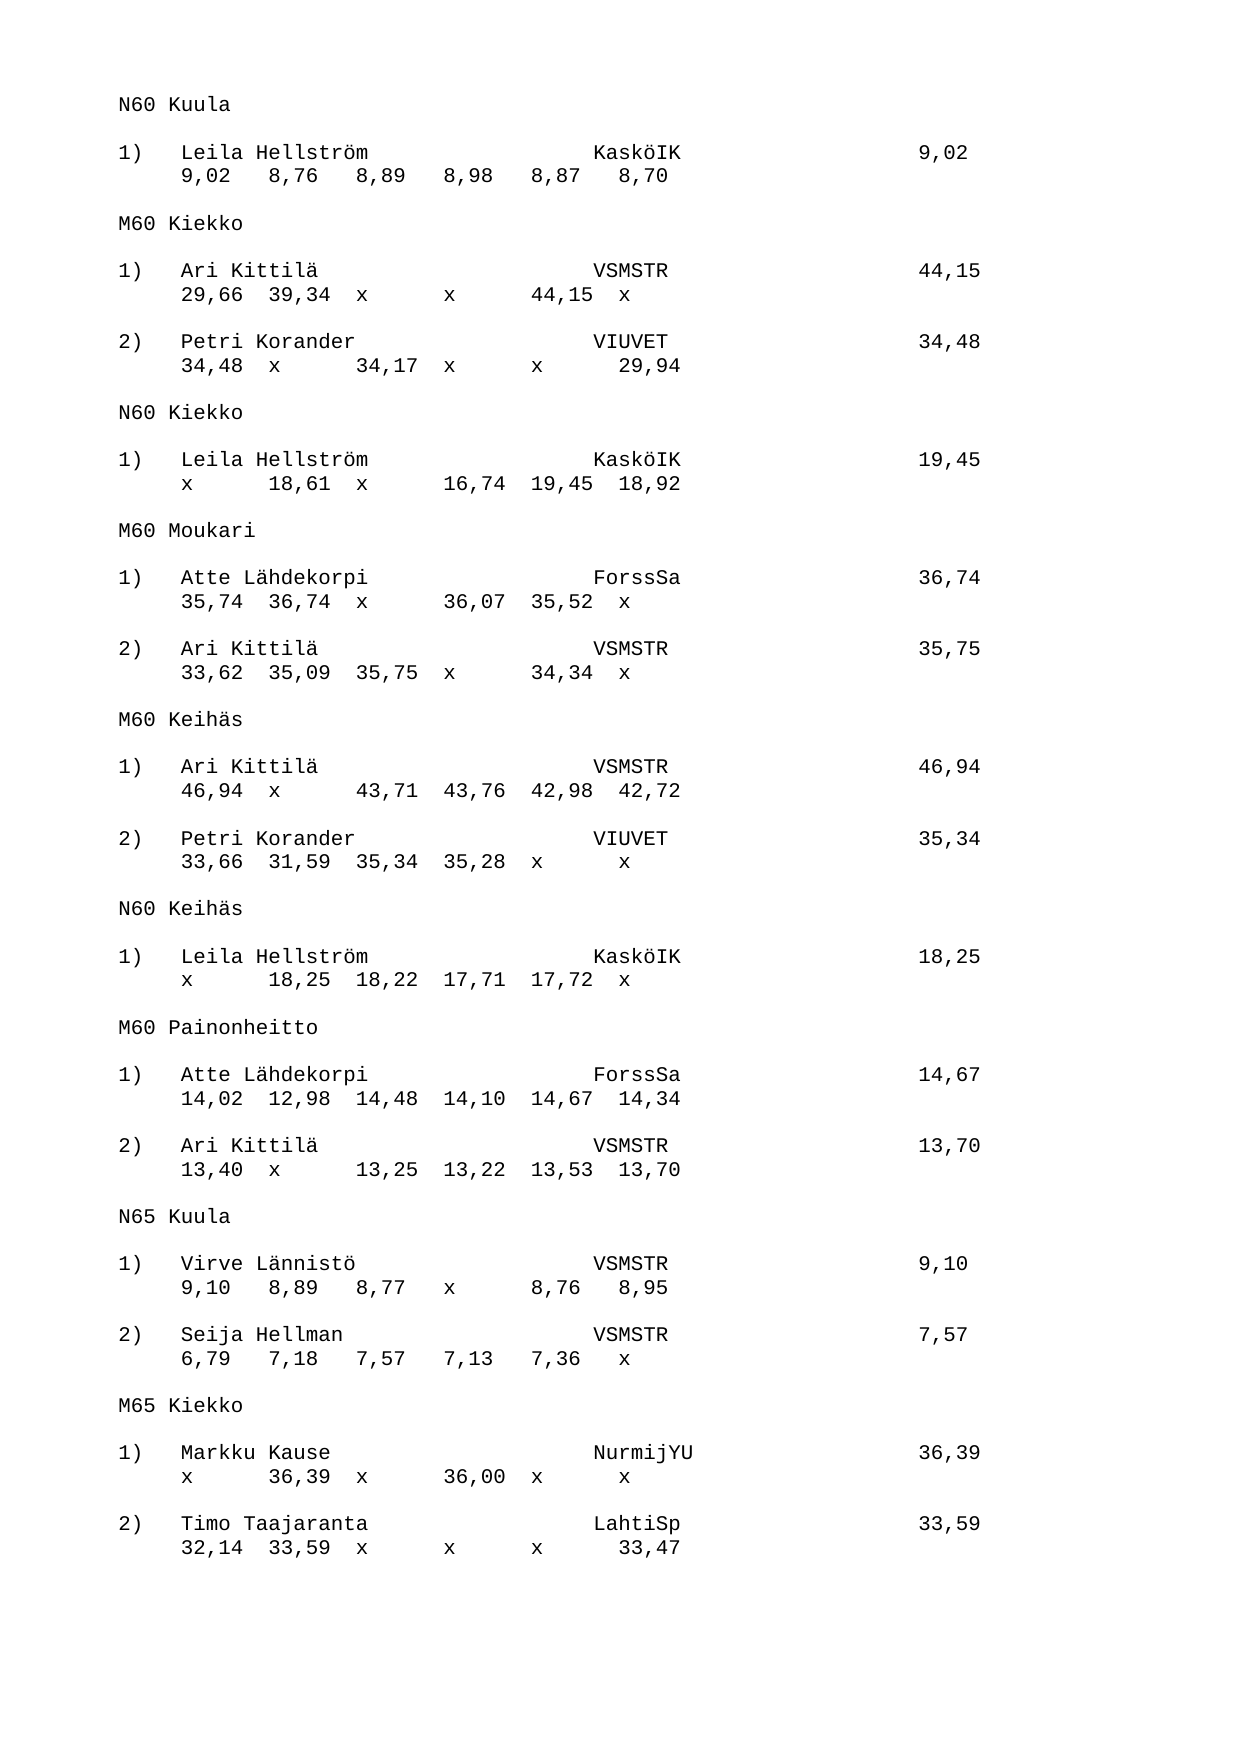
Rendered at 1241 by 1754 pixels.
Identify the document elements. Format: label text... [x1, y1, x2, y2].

text 1) Atte Lähdekorpi ForssSa 14,67 [118, 1064, 1122, 1088]
text x 18,61 x 16,74 19,45 18,92 [118, 473, 1122, 496]
text 1) Leila Hellström KasköIK 9,02 [118, 142, 1122, 165]
text N65 Kuula [118, 1206, 1122, 1229]
text 32,14 33,59 x x x 33,47 [118, 1537, 1122, 1561]
text 2) Petri Korander VIUVET 35,34 [118, 827, 1122, 851]
text 33,66 31,59 35,34 35,28 x x [118, 851, 1122, 875]
text 33,62 35,09 35,75 x 34,34 x [118, 662, 1122, 686]
text 2) Timo Taajaranta LahtiSp 33,59 [118, 1513, 1122, 1537]
text 9,02 8,76 8,89 8,98 8,87 8,70 [118, 165, 1122, 189]
text 13,40 x 13,25 13,22 13,53 13,70 [118, 1158, 1122, 1182]
text N60 Keihäs [118, 898, 1122, 922]
text 2) Petri Korander VIUVET 34,48 [118, 331, 1122, 354]
text M65 Kiekko [118, 1395, 1122, 1419]
text 1) Leila Hellström KasköIK 19,45 [118, 449, 1122, 473]
text 9,10 8,89 8,77 x 8,76 8,95 [118, 1277, 1122, 1300]
text 46,94 x 43,71 43,76 42,98 42,72 [118, 780, 1122, 804]
text N60 Kiekko [118, 402, 1122, 426]
text 1) Markku Kause NurmijYU 36,39 [118, 1442, 1122, 1466]
text 1) Leila Hellström KasköIK 18,25 [118, 946, 1122, 969]
text 29,66 39,34 x x 44,15 x [118, 284, 1122, 307]
text 14,02 12,98 14,48 14,10 14,67 14,34 [118, 1088, 1122, 1111]
text 2) Ari Kittilä VSMSTR 35,75 [118, 638, 1122, 662]
text M60 Keihäs [118, 709, 1122, 733]
text 1) Virve Lännistö VSMSTR 9,10 [118, 1253, 1122, 1277]
text M60 Moukari [118, 520, 1122, 544]
text 1) Atte Lähdekorpi ForssSa 36,74 [118, 567, 1122, 591]
text 1) Ari Kittilä VSMSTR 44,15 [118, 260, 1122, 284]
text 6,79 7,18 7,57 7,13 7,36 x [118, 1348, 1122, 1371]
text 35,74 36,74 x 36,07 35,52 x [118, 591, 1122, 615]
text N60 Kuula [118, 94, 1122, 118]
text 2) Seija Hellman VSMSTR 7,57 [118, 1324, 1122, 1348]
text x 36,39 x 36,00 x x [118, 1466, 1122, 1489]
text 1) Ari Kittilä VSMSTR 46,94 [118, 757, 1122, 780]
text M60 Kiekko [118, 213, 1122, 236]
text x 18,25 18,22 17,71 17,72 x [118, 969, 1122, 993]
text 34,48 x 34,17 x x 29,94 [118, 354, 1122, 378]
text 2) Ari Kittilä VSMSTR 13,70 [118, 1135, 1122, 1158]
text M60 Painonheitto [118, 1017, 1122, 1040]
